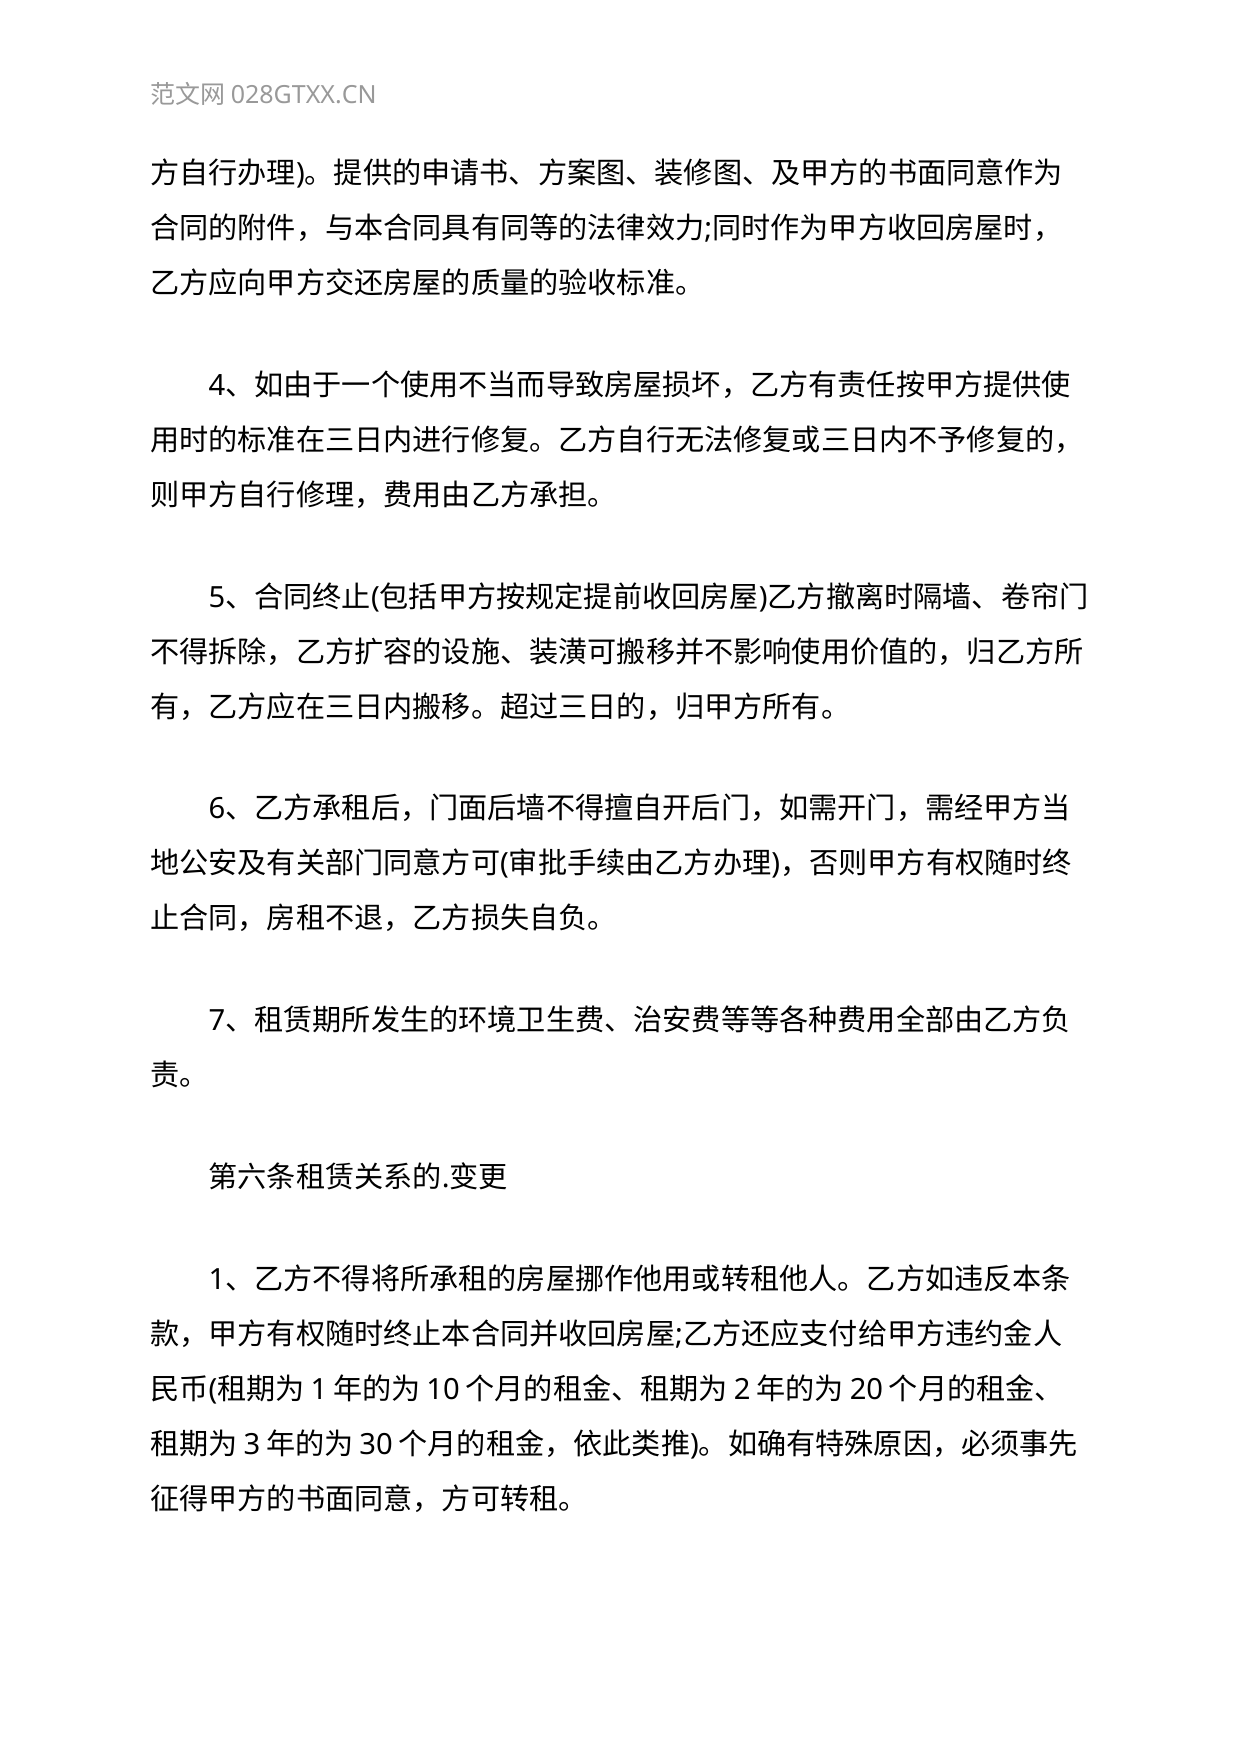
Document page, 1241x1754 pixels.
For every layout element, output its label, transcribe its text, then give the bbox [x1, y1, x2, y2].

text 6、乙方承租后，门面后墙不得擅自开后门，如需开门，需经甲方当地公安及有关部门同意方可(审批手续由乙方办理)，否则甲方有权随时终止合同，房租不退，乙方损失自负。 [150, 785, 1090, 937]
text 4、如由于一个使用不当而导致房屋损坏，乙方有责任按甲方提供使用时的标准在三日内进行修复。乙方自行无法修复或三日内不予修复的，则甲方自行修理，费用由乙方承担。 [150, 362, 1090, 514]
text 5、合同终止(包括甲方按规定提前收回房屋)乙方撤离时隔墙、卷帘门不得拆除，乙方扩容的设施、装潢可搬移并不影响使用价值的，归乙方所有，乙方应在三日内搬移。超过三日的，归甲方所有。 [150, 573, 1090, 726]
text 1、乙方不得将所承租的房屋挪作他用或转租他人。乙方如违反本条款，甲方有权随时终止本合同并收回房屋;乙方还应支付给甲方违约金人民币(租期为1年的为10个月的租金、租期为2年的为20个月的租金、租期为3年的为30个月的租金，依此类推)。如确有特殊原因，必须事先征得甲方的书面同意，方可转租。 [150, 1256, 1090, 1518]
text 7、租赁期所发生的环境卫生费、治安费等等各种费用全部由乙方负责。 [150, 997, 1090, 1094]
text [150, 150, 1090, 302]
text 第六条租赁关系的.变更 [150, 1154, 1090, 1196]
